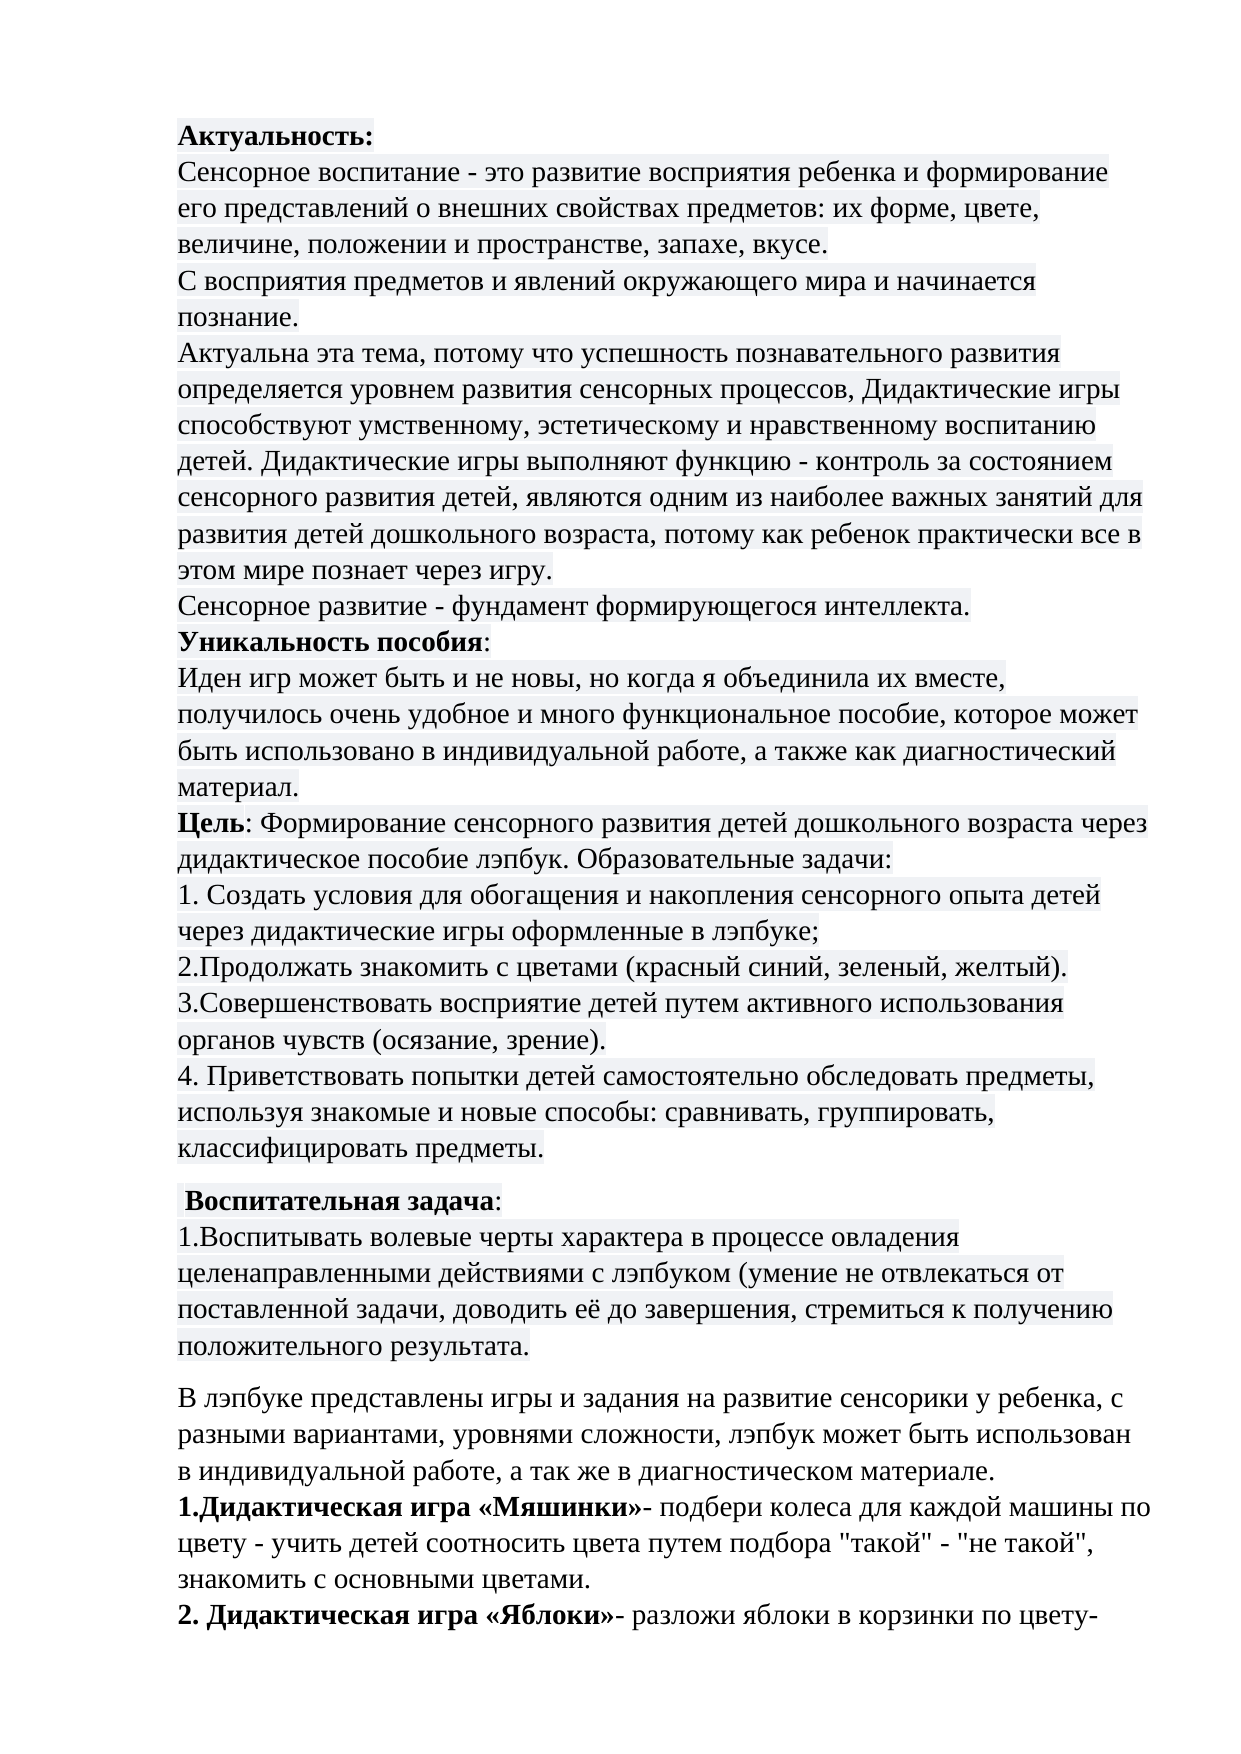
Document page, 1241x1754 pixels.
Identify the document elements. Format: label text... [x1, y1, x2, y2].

text Актуальность: Сенсорное воспитание - это развитие восприятия ребенка и формирование его представлений о внешних свойствах предметов: их форме, цвете, величине, положении и пространстве, запахе, вкусе. С восприятия предметов и явлений окружающего мира и начинается познание. Актуальна эта тема, потому что успешность познавательного развития определяется уровнем развития сенсорных процессов, Дидактические игры способствуют умственному, эстетическому и нравственному воспитанию детей. Дидактические игры выполняют функцию - контроль за состоянием сенсорного развития детей, являются одним из наиболее важных занятий для развития детей дошкольного возраста, потому как ребенок практически все в этом мире познает через игру. Сенсорное развитие - фундамент формирующегося интеллекта. Уникальность пособия: Иден игр может быть и не новы, но когда я объединила их вместе, получилось очень удобное и много функциональное пособие, которое может быть использовано в индивидуальной работе, а также как диагностический материал. Цель: Формирование сенсорного развития детей дошкольного возраста через дидактическое пособие лэпбук. Образовательные задачи: 1. Создать условия для обогащения и накопления сенсорного опыта детей через дидактические игры оформленные в лэпбуке; 2.Продолжать знакомить с цветами (красный синий, зеленый, желтый). 3.Совершенствовать восприятие детей путем активного использования органов чувств (осязание, зрение). 4. Приветствовать попытки детей самостоятельно обследовать предметы, используя знакомые и новые способы: сравнивать, группировать, классифицировать предметы. [177, 118, 1152, 1164]
text Воспитательная задача: 1.Воспитывать волевые черты характера в процессе овладения целенаправленными действиями с лэпбуком (умение не отвлекаться от поставленной задачи, доводить её до завершения, стремиться к получению положительного результата. [177, 1183, 1152, 1361]
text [177, 1380, 1152, 1631]
